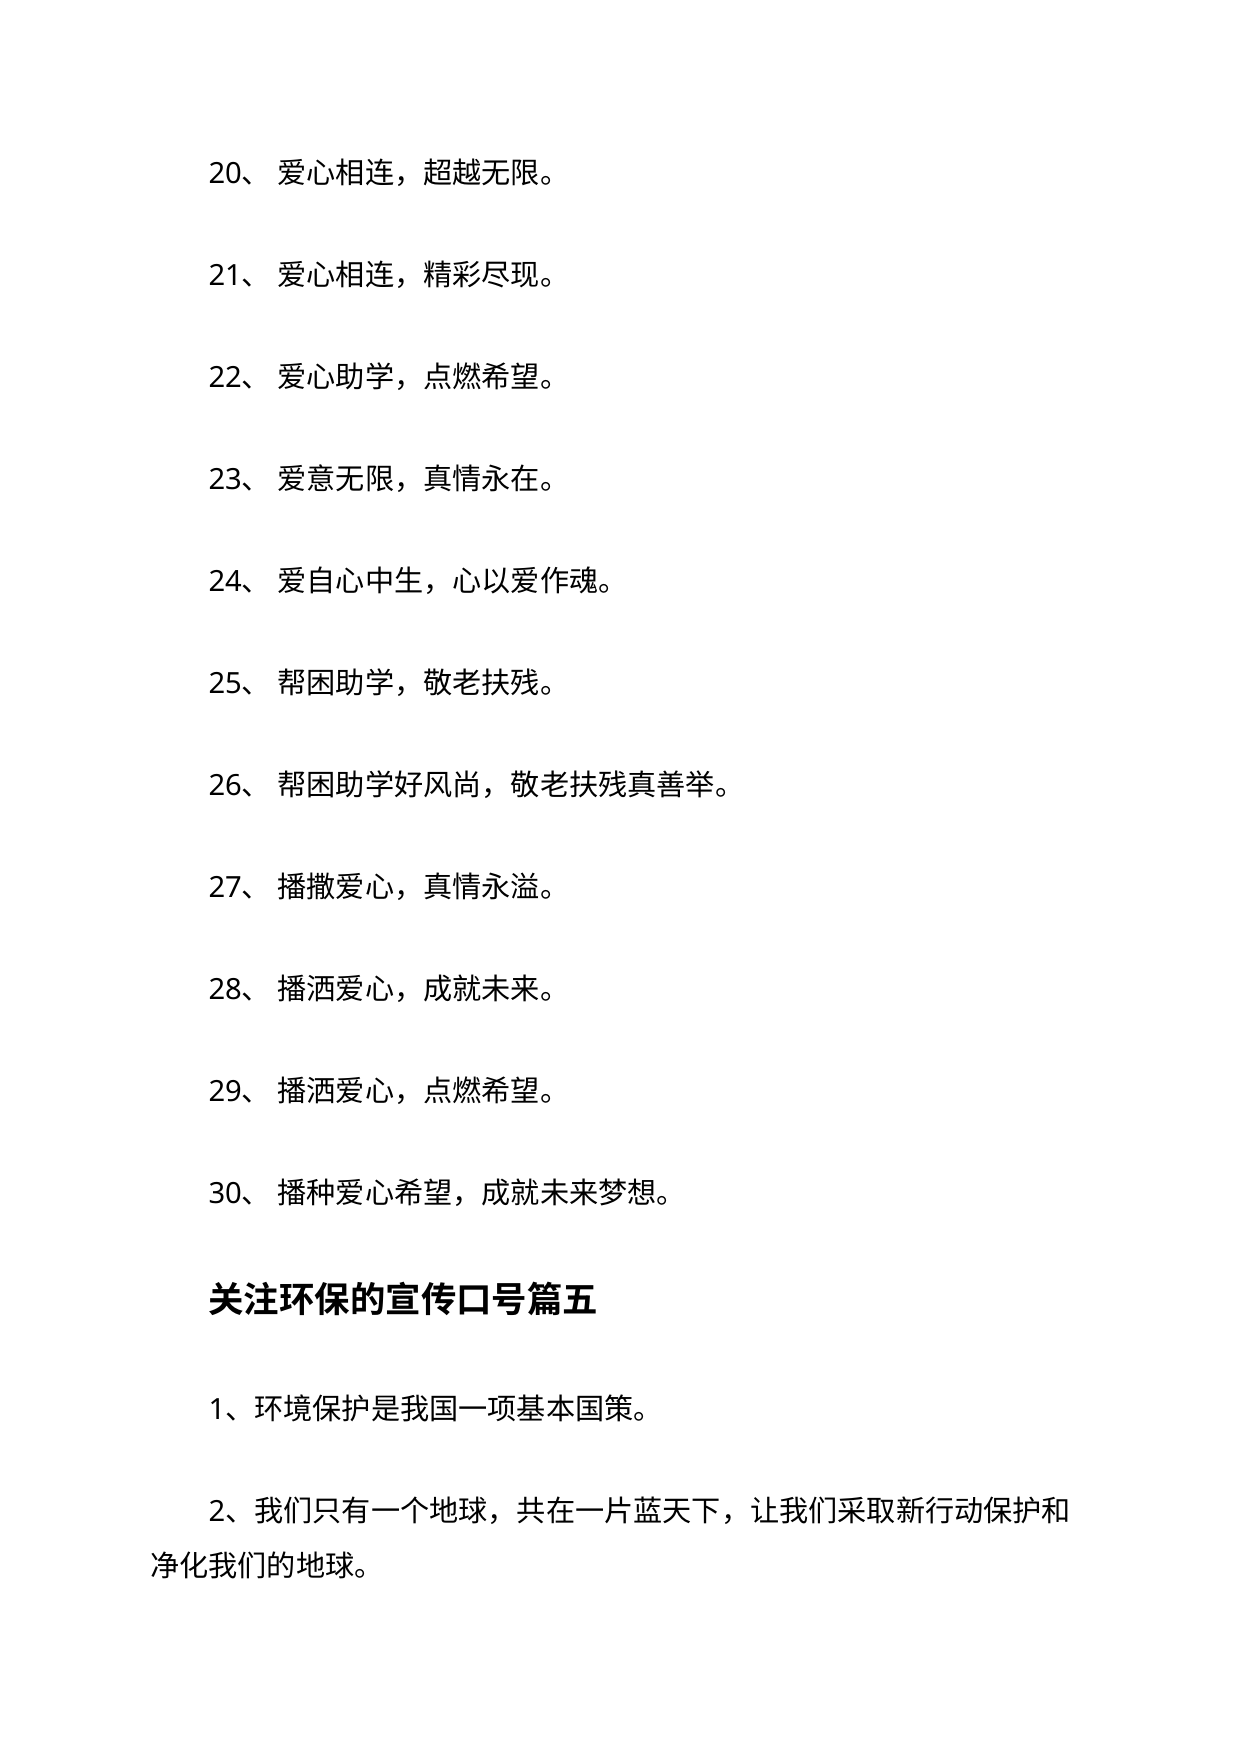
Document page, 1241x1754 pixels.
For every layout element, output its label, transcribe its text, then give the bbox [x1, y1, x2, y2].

text 2、我们只有一个地球，共在一片蓝天下，让我们采取新行动保护和净化我们的地球。 [150, 1487, 1090, 1584]
text 21、 爱心相连，精彩尽现。 [150, 252, 1090, 294]
text 28、 播洒爱心，成就未来。 [150, 966, 1090, 1008]
text 29、 播洒爱心，点燃希望。 [150, 1068, 1090, 1110]
text 25、 帮困助学，敬老扶残。 [150, 660, 1090, 702]
text 20、 爱心相连，超越无限。 [150, 150, 1090, 192]
text 1、环境保护是我国一项基本国策。 [150, 1385, 1090, 1428]
text 30、 播种爱心希望，成就未来梦想。 [150, 1170, 1090, 1212]
text 22、 爱心助学，点燃希望。 [150, 354, 1090, 396]
text 23、 爱意无限，真情永在。 [150, 456, 1090, 498]
text 关注环保的宣传口号篇五 [150, 1272, 1090, 1323]
text 27、 播撒爱心，真情永溢。 [150, 864, 1090, 906]
text 26、 帮困助学好风尚，敬老扶残真善举。 [150, 762, 1090, 804]
text 24、 爱自心中生，心以爱作魂。 [150, 558, 1090, 600]
